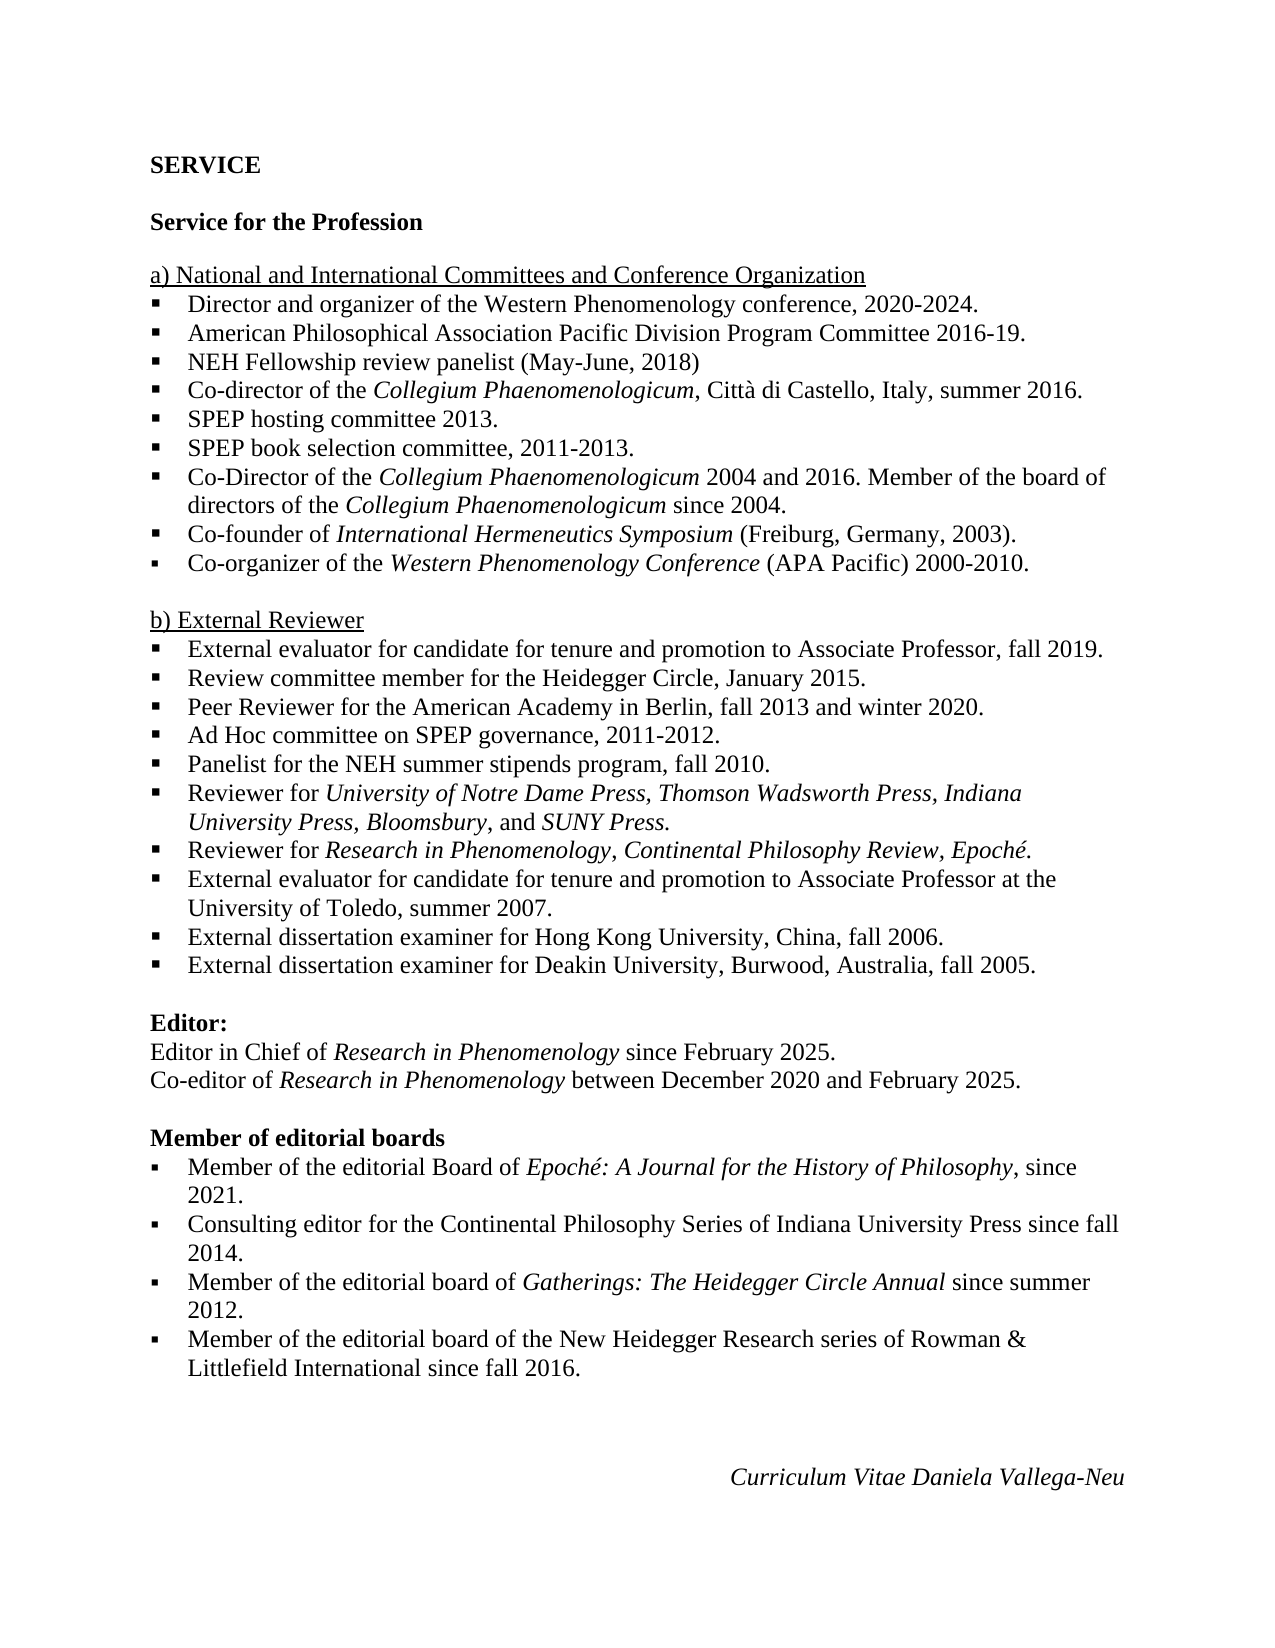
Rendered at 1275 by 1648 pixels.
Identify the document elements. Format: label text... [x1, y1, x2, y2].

list SPEP book selection committee, 2011-2013. [150, 433, 1125, 462]
list Co-founder of International Hermeneutics Symposium (Freiburg, Germany, 2003). [150, 519, 1125, 548]
list Member of the editorial Board of Epoché: A Journal for the History of Philosophy, since 2021. [150, 1152, 1125, 1209]
text SERVICE [150, 150, 1125, 179]
list Ad Hoc committee on SPEP governance, 2011-2012. [150, 720, 1125, 749]
list External evaluator for candidate for tenure and promotion to Associate Professor, fall 2019. [150, 634, 1125, 663]
list NEH Fellowship review panelist (May-June, 2018) [150, 347, 1125, 375]
list SPEP hosting committee 2013. [150, 404, 1125, 433]
list Co-organizer of the Western Phenomenology Conference (APA Pacific) 2000-2010. [150, 548, 1125, 577]
list Peer Reviewer for the American Academy in Berlin, fall 2013 and winter 2020. [150, 692, 1125, 720]
list Review committee member for the Heidegger Circle, January 2015. [150, 663, 1125, 692]
subtitle Service for the Profession [150, 207, 1125, 236]
text Editor: [150, 1008, 1125, 1037]
list Reviewer for Research in Phenomenology, Continental Philosophy Review, Epoché. [150, 835, 1125, 864]
text Co-editor of Research in Phenomenology between December 2020 and February 2025. [150, 1065, 1125, 1094]
list External evaluator for candidate for tenure and promotion to Associate Professor at the University of Toledo, summer 2007. [150, 864, 1125, 922]
list Panelist for the NEH summer stipends program, fall 2010. [150, 749, 1125, 778]
list External dissertation examiner for Deakin University, Burwood, Australia, fall 2005. [150, 950, 1125, 979]
list Member of the editorial board of the New Heidegger Research series of Rowman & Littlefield International since fall 2016. [150, 1324, 1125, 1382]
list External dissertation examiner for Hong Kong University, China, fall 2006. [150, 922, 1125, 950]
list Consulting editor for the Continental Philosophy Series of Indiana University Press since fall 2014. [150, 1209, 1125, 1267]
text Member of editorial boards [150, 1123, 1125, 1152]
list American Philosophical Association Pacific Division Program Committee 2016-19. [150, 318, 1125, 347]
text Editor in Chief of Research in Phenomenology since February 2025. [150, 1037, 1125, 1065]
text b) External Reviewer [150, 605, 1125, 634]
text a) National and International Committees and Conference Organization [150, 260, 1125, 289]
list Co-director of the Collegium Phaenomenologicum, Città di Castello, Italy, summer 2016. [150, 375, 1125, 404]
list Member of the editorial board of Gatherings: The Heidegger Circle Annual since summer 2012. [150, 1267, 1125, 1324]
list Reviewer for University of Notre Dame Press, Thomson Wadsworth Press, Indiana University Press, Bloomsbury, and SUNY Press. [150, 778, 1125, 835]
list Director and organizer of the Western Phenomenology conference, 2020-2024. [150, 289, 1125, 318]
list Co-Director of the Collegium Phaenomenologicum 2004 and 2016. Member of the board of directors of the Collegium Phaenomenologicum since 2004. [150, 462, 1125, 519]
